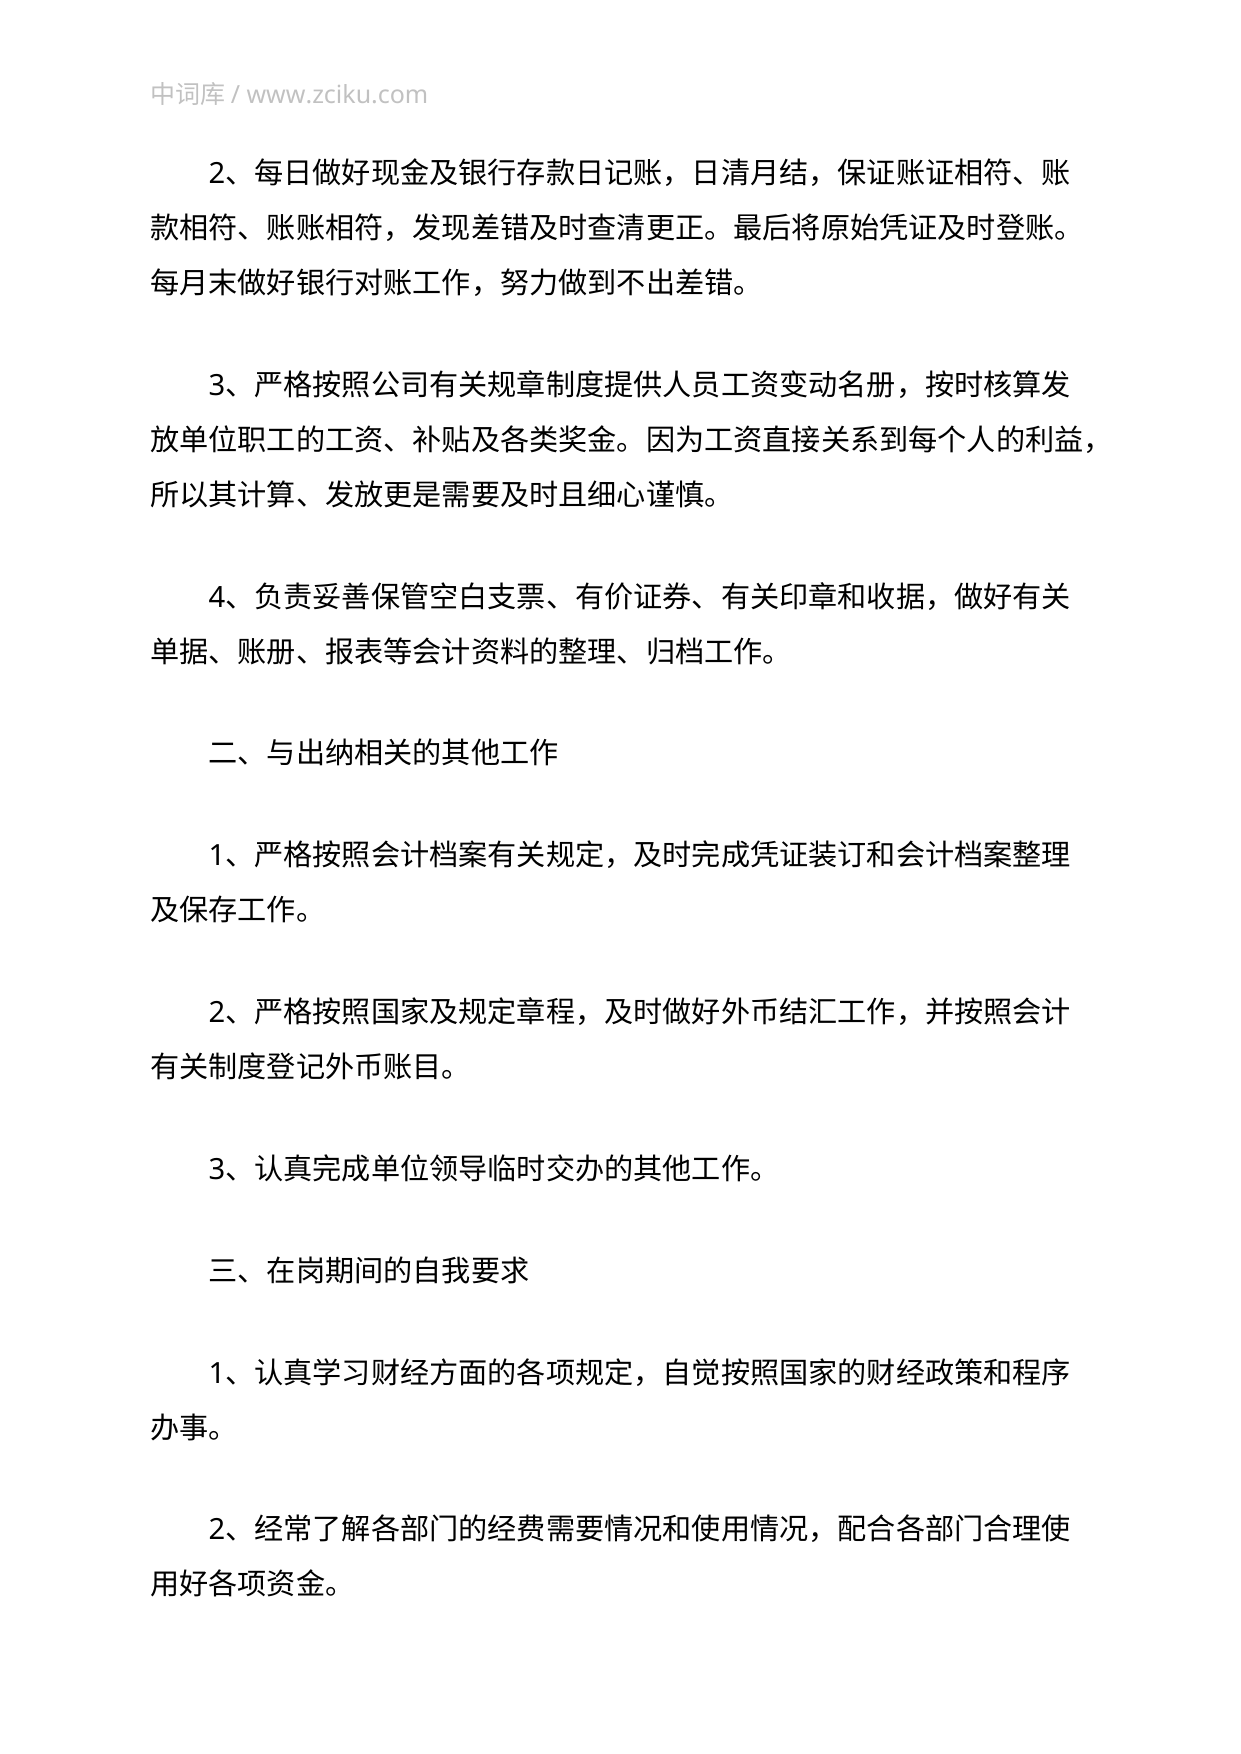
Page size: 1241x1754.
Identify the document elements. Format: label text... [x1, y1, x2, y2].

text 3、严格按照公司有关规章制度提供人员工资变动名册，按时核算发放单位职工的工资、补贴及各类奖金。因为工资直接关系到每个人的利益，所以其计算、发放更是需要及时且细心谨慎。 [150, 362, 1090, 514]
text 2、每日做好现金及银行存款日记账，日清月结，保证账证相符、账款相符、账账相符，发现差错及时查清更正。最后将原始凭证及时登账。每月末做好银行对账工作，努力做到不出差错。 [150, 150, 1090, 302]
text 二、与出纳相关的其他工作 [150, 730, 1090, 772]
text 1、认真学习财经方面的各项规定，自觉按照国家的财经政策和程序办事。 [150, 1349, 1090, 1446]
text 三、在岗期间的自我要求 [150, 1247, 1090, 1290]
text 1、严格按照会计档案有关规定，及时完成凭证装订和会计档案整理及保存工作。 [150, 832, 1090, 929]
text 3、认真完成单位领导临时交办的其他工作。 [150, 1145, 1090, 1188]
text 4、负责妥善保管空白支票、有价证券、有关印章和收据，做好有关单据、账册、报表等会计资料的整理、归档工作。 [150, 573, 1090, 671]
text 2、严格按照国家及规定章程，及时做好外币结汇工作，并按照会计有关制度登记外币账目。 [150, 989, 1090, 1086]
text 2、经常了解各部门的经费需要情况和使用情况，配合各部门合理使用好各项资金。 [150, 1506, 1090, 1603]
